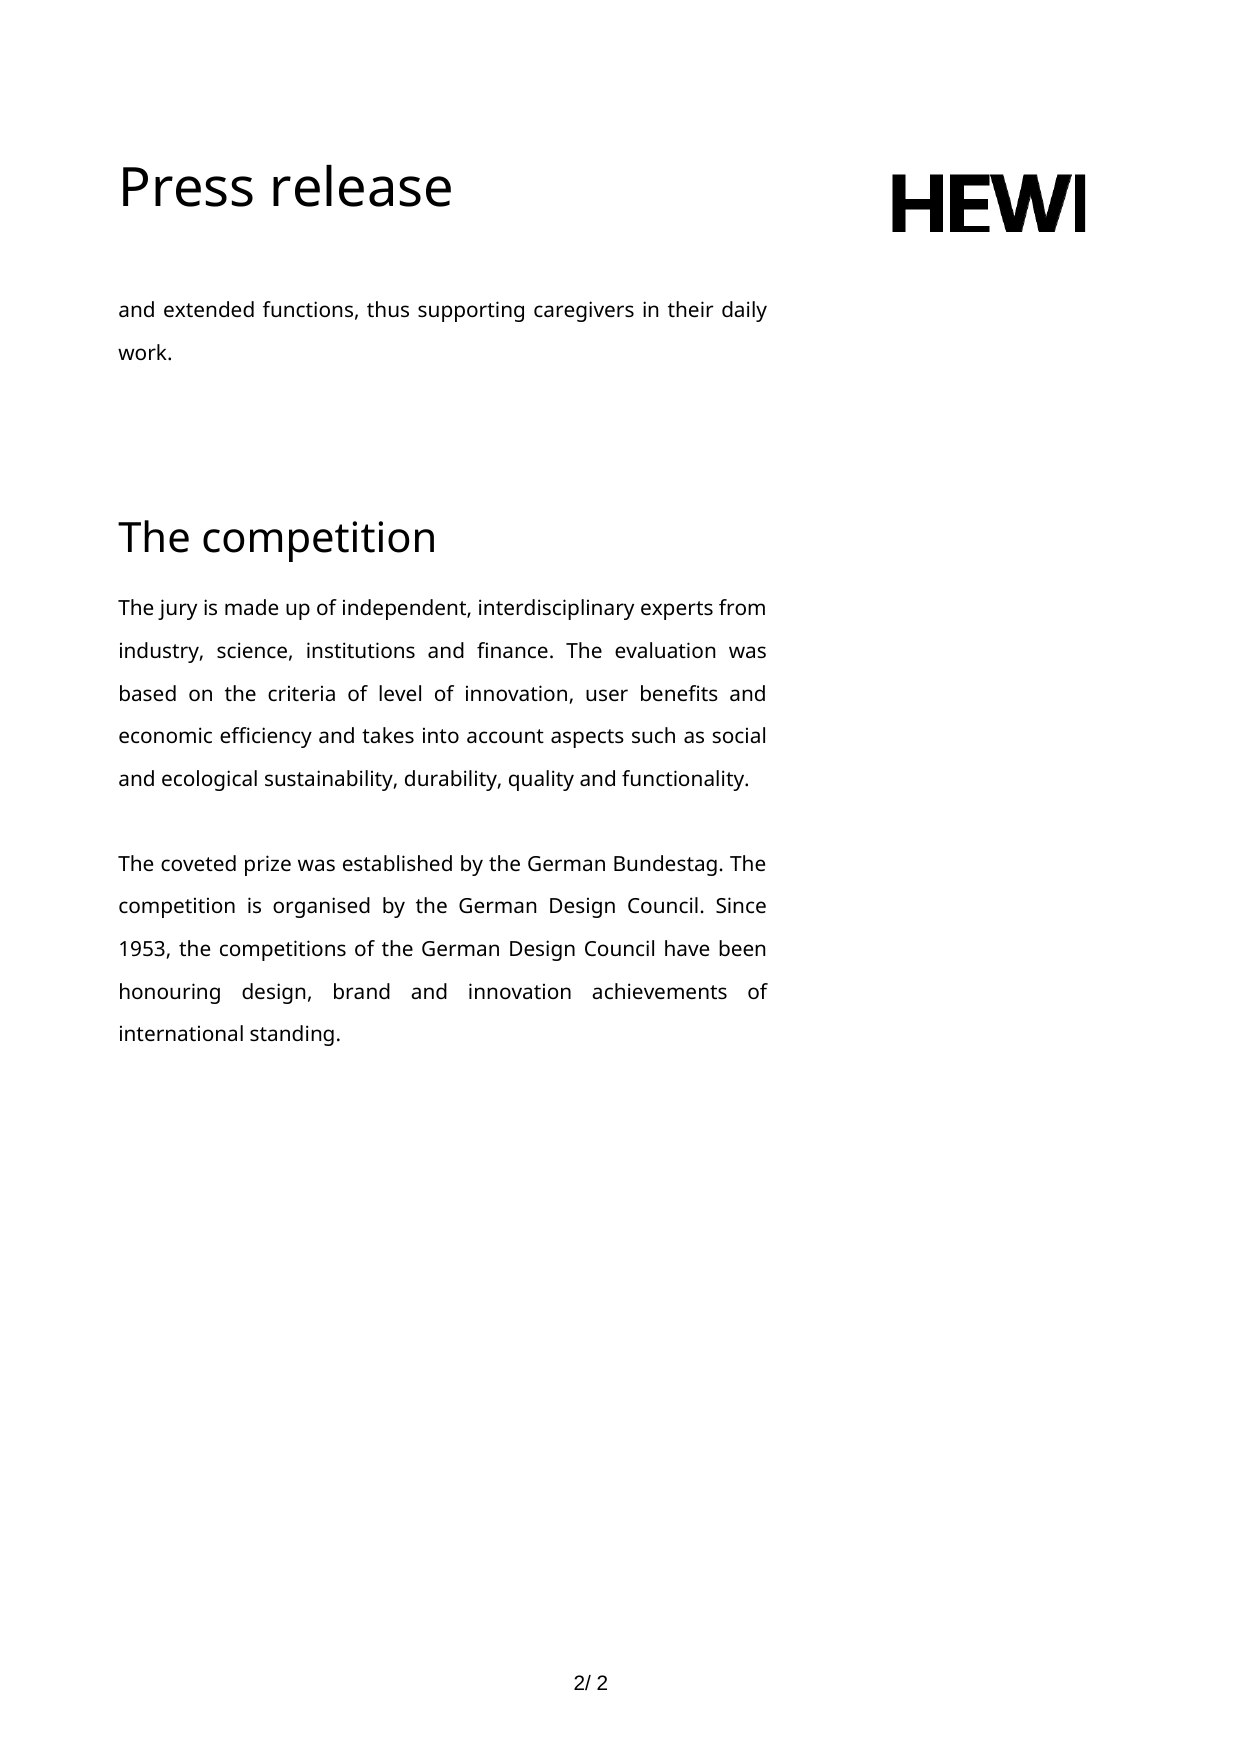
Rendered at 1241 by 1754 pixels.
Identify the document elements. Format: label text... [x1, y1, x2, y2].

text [118, 295, 768, 366]
text The jury is made up of independent, interdisciplinary experts from industry, science, institutions and finance. The evaluation was based on the criteria of level of innovation, user benefits and economic efficiency and takes into account aspects such as social and ecological sustainability, durability, quality and functionality. [118, 593, 768, 792]
text The competition [118, 508, 768, 565]
text The coveted prize was established by the German Bundestag. The competition is organised by the German Design Council. Since 1953, the competitions of the German Design Council have been honouring design, brand and innovation achievements of international standing. [118, 849, 768, 1048]
